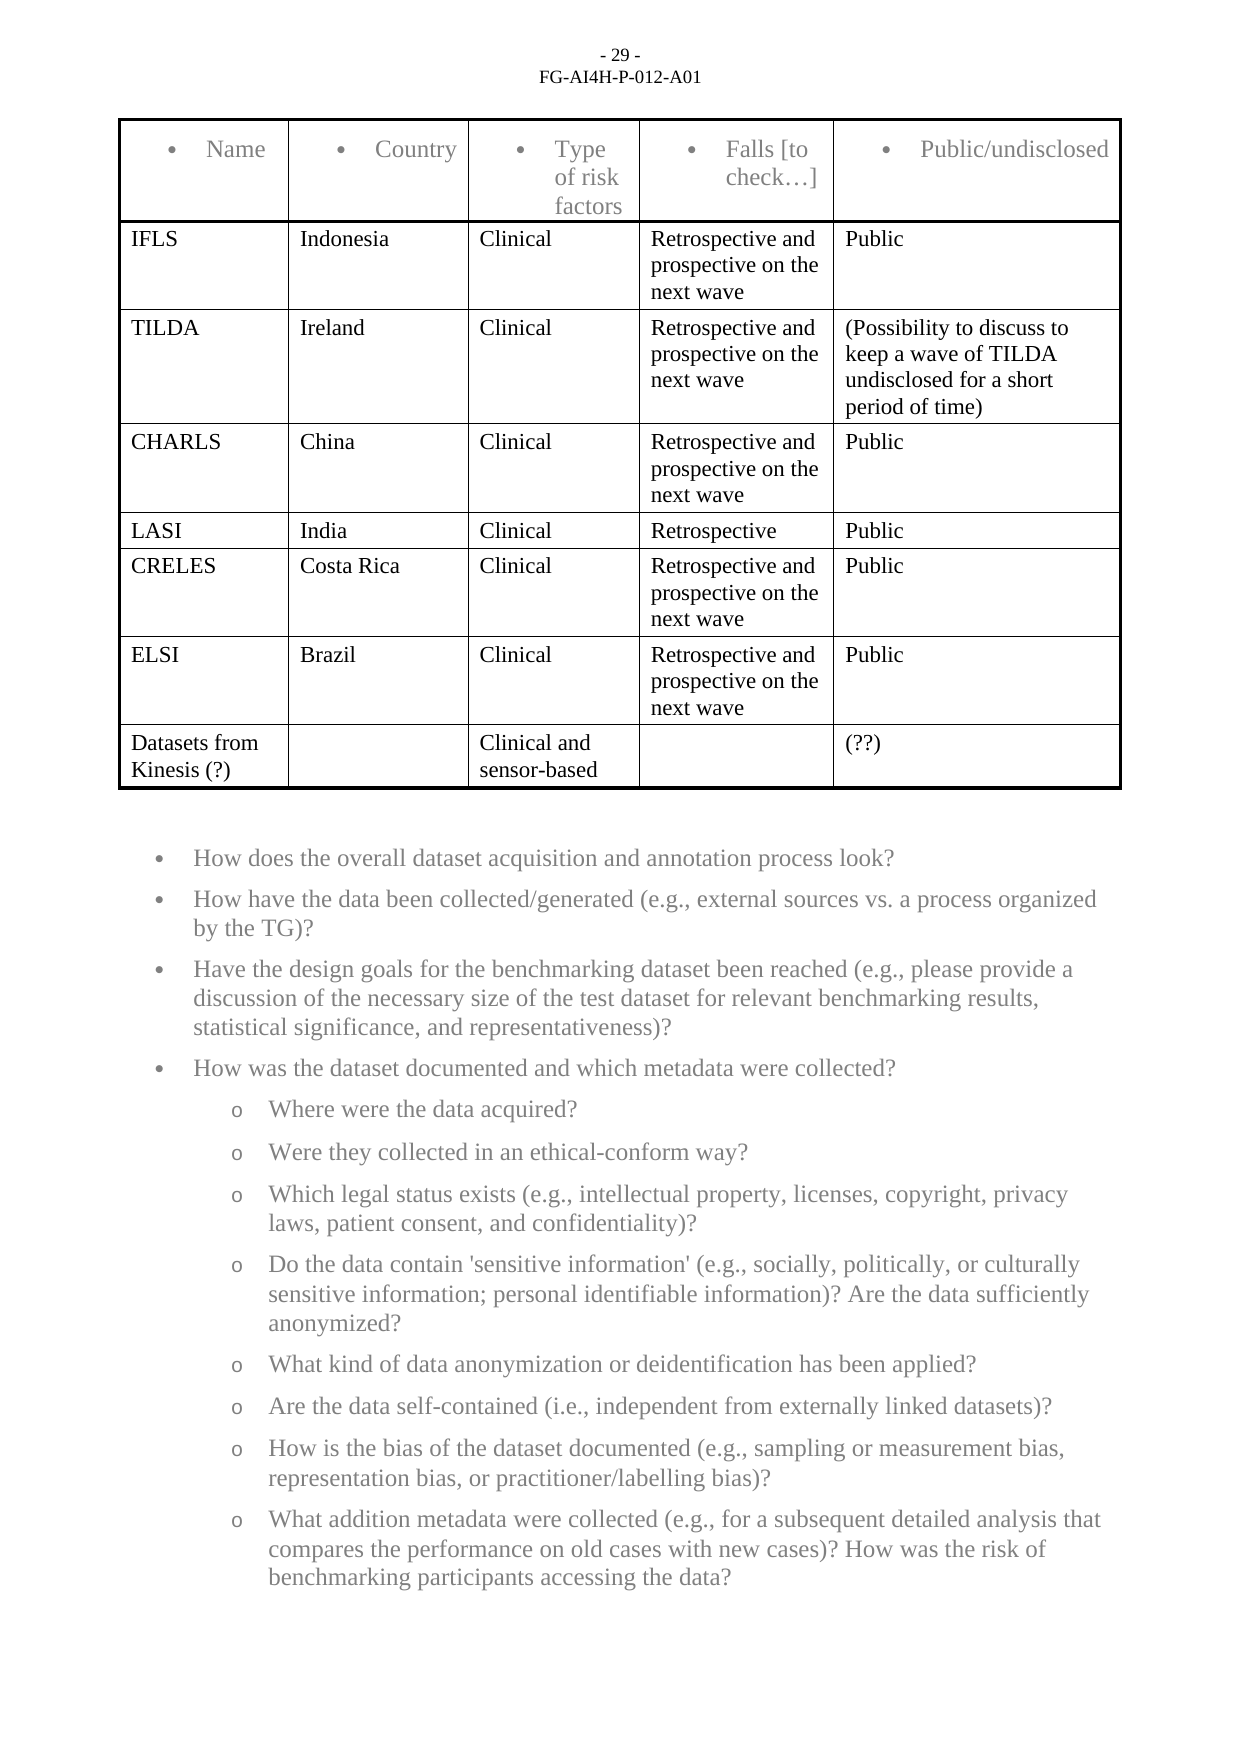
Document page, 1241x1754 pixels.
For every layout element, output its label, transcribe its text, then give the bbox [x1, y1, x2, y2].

table_cell TILDA [121, 310, 288, 423]
table_cell Ireland [289, 310, 468, 423]
list Do the data contain 'sensitive information' (e.g., socially, politically, or culturally sensitive information; personal identifiable information)? Are the data sufficiently anonymized? [231, 1249, 1122, 1337]
list Where were the data acquired? [231, 1094, 1122, 1124]
table_cell Clinical and sensor-based [469, 725, 639, 786]
table_cell (??) [834, 725, 1119, 786]
table_cell CHARLS [121, 424, 288, 512]
table_cell [640, 725, 833, 786]
table_cell IFLS [121, 223, 288, 308]
table_cell (Possibility to discuss to keep a wave of TILDA undisclosed for a short period of time) [834, 310, 1119, 423]
list Are the data self-contained (i.e., independent from externally linked datasets)? [231, 1391, 1122, 1421]
table_cell Public [834, 513, 1119, 547]
table_header Country [289, 121, 468, 220]
table_cell Retrospective and prospective on the next wave [640, 549, 833, 636]
table_cell Costa Rica [289, 549, 468, 636]
table_cell [289, 725, 468, 786]
table_cell Public [834, 637, 1119, 724]
table_cell India [289, 513, 468, 547]
list What kind of data anonymization or deidentification has been applied? [231, 1349, 1122, 1379]
table_cell Indonesia [289, 223, 468, 308]
table_cell CRELES [121, 549, 288, 636]
list How does the overall dataset acquisition and annotation process look? [156, 843, 1122, 872]
list Have the design goals for the benchmarking dataset been reached (e.g., please provide a discussion of the necessary size of the test dataset for relevant benchmarking results, statistical significance, and representativeness)? [156, 954, 1122, 1041]
table_cell Clinical [469, 424, 639, 512]
table_cell Clinical [469, 637, 639, 724]
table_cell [640, 223, 833, 308]
table_cell Public [834, 223, 1119, 308]
table_cell Brazil [289, 637, 468, 724]
table_header Type of risk factors [469, 121, 639, 220]
table_cell Clinical [469, 223, 639, 308]
table_cell Clinical [469, 513, 639, 547]
list How have the data been collected/generated (e.g., external sources vs. a process organized by the TG)? [156, 884, 1122, 942]
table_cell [640, 310, 833, 423]
list Were they collected in an ethical-conform way? [231, 1137, 1122, 1166]
list How is the bias of the dataset documented (e.g., sampling or measurement bias, representation bias, or practitioner/labelling bias)? [231, 1433, 1122, 1492]
table_header Falls [to check…] [640, 121, 833, 220]
table_cell Clinical [469, 549, 639, 636]
table_cell Retrospective and prospective on the next wave [640, 424, 833, 512]
table_cell Public [834, 424, 1119, 512]
table_cell ELSI [121, 637, 288, 724]
list Which legal status exists (e.g., intellectual property, licenses, copyright, privacy laws, patient consent, and confidentiality)? [231, 1179, 1122, 1237]
list How was the dataset documented and which metadata were collected? [156, 1053, 1122, 1082]
table_cell LASI [121, 513, 288, 547]
table_cell Retrospective and prospective on the next wave [640, 637, 833, 724]
list What addition metadata were collected (e.g., for a subsequent detailed analysis that compares the performance on old cases with new cases)? How was the risk of benchmarking participants accessing the data? [231, 1504, 1122, 1591]
table_cell Retrospective [640, 513, 833, 547]
table_cell China [289, 424, 468, 512]
table_cell Datasets from Kinesis (?) [121, 725, 288, 786]
table_header Name [121, 121, 288, 220]
table_cell Public [834, 549, 1119, 636]
table_header Public/undisclosed [834, 121, 1119, 220]
table_cell Clinical [469, 310, 639, 423]
